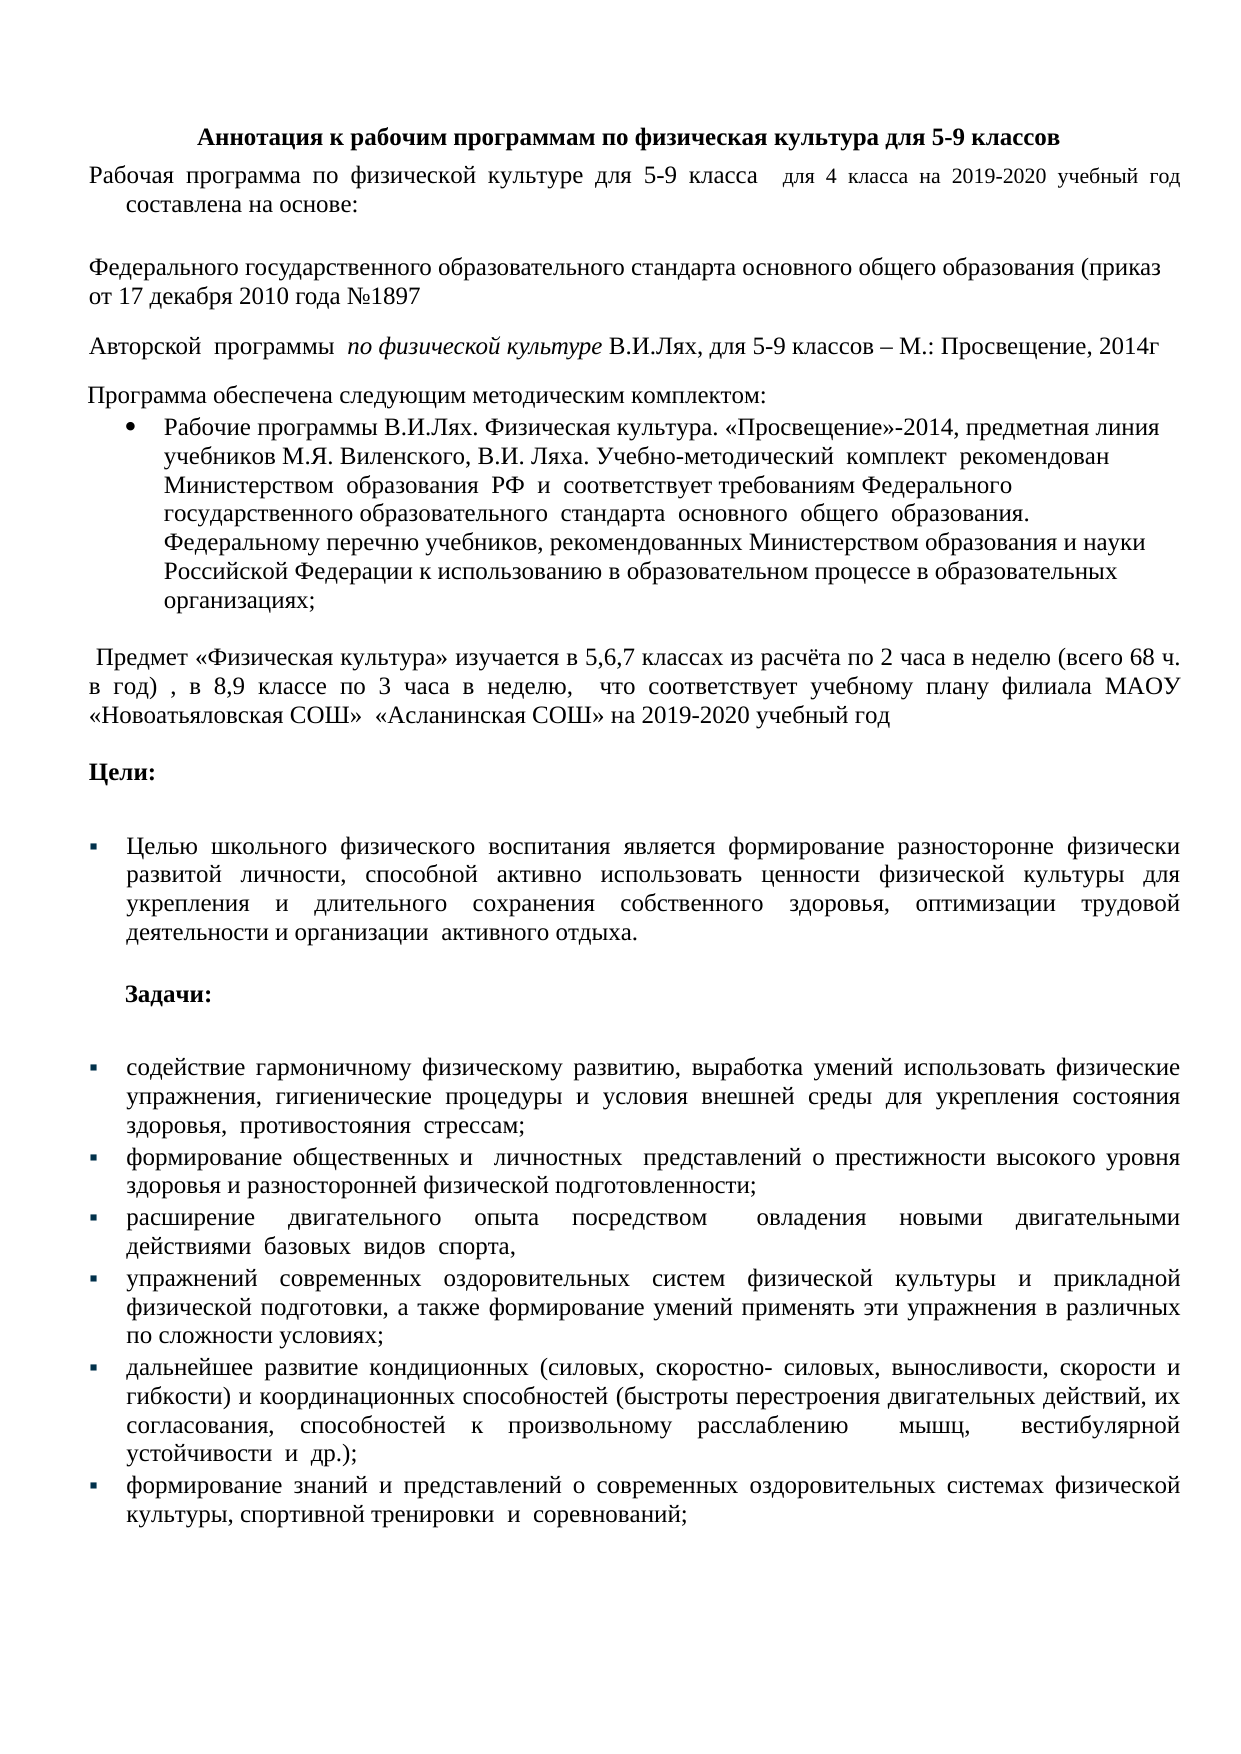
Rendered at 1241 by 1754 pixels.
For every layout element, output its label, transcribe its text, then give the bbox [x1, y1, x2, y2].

list упражнений современных оздоровительных систем физической культуры и прикладной физической подготовки, а также формирование умений применять эти упражнения в различных по сложности условиях; [89, 1263, 1181, 1349]
list Рабочие программы В.И.Лях. Физическая культура. «Просвещение»-2014, предметная линия учебников М.Я. Виленского, В.И. Ляха. Учебно-методический комплект рекомендован Министерством образования РФ и соответствует требованиям Федерального государственного образовательного стандарта основного общего образования. Федеральному перечню учебников, рекомендованных Министерством образования и науки Российской Федерации к использованию в образовательном процессе в образовательных организациях; [126, 412, 1181, 613]
list Федерального государственного образовательного стандарта основного общего образования (приказ от 17 декабря 2010 года №1897 [89, 252, 1181, 310]
text Рабочая программа по физической культуре для 5-9 класса для 4 класса на 2019-2020 учебный год составлена на основе: [89, 160, 1181, 217]
text Программа обеспечена следующим методическим комплектом: [87, 380, 1181, 409]
text Цели: [89, 757, 1183, 786]
text Задачи: [124, 979, 1183, 1007]
list формирование общественных и личностных представлений о престижности высокого уровня здоровья и разносторонней физической подготовленности; [89, 1142, 1181, 1199]
list Авторской программы по физической культуре В.И.Лях, для 5-9 классов – М.: Просвещение, 2014г [89, 331, 1181, 359]
text Предмет «Физическая культура» изучается в 5,6,7 классах из расчёта по 2 часа в неделю (всего 68 ч. в год) , в 8,9 классе по 3 часа в неделю, что соответствует учебному плану филиала МАОУ «Новоатьяловская СОШ» «Асланинская СОШ» на 2019-2020 учебный год [89, 642, 1181, 728]
list Целью школьного физического воспитания является формирование разносторонне физически развитой личности, способной активно использовать ценности физической культуры для укрепления и длительного сохранения собственного здоровья, оптимизации трудовой деятельности и организации активного отдыха. [89, 831, 1181, 946]
list расширение двигательного опыта посредством овладения новыми двигательными действиями базовых видов спорта, [89, 1202, 1181, 1260]
list формирование знаний и представлений о современных оздоровительных системах физической культуры, спортивной тренировки и соревнований; [89, 1470, 1181, 1528]
text Аннотация к рабочим программам по физическая культура для 5-9 классов [89, 122, 1169, 151]
list дальнейшее развитие кондиционных (силовых, скоростно- силовых, выносливости, скорости и гибкости) и координационных способностей (быстроты перестроения двигательных действий, их согласования, способностей к произвольному расслаблению мышц, вестибулярной устойчивости и др.); [89, 1352, 1181, 1467]
list содействие гармоничному физическому развитию, выработка умений использовать физические упражнения, гигиенические процедуры и условия внешней среды для укрепления состояния здоровья, противостояния стрессам; [89, 1052, 1181, 1138]
